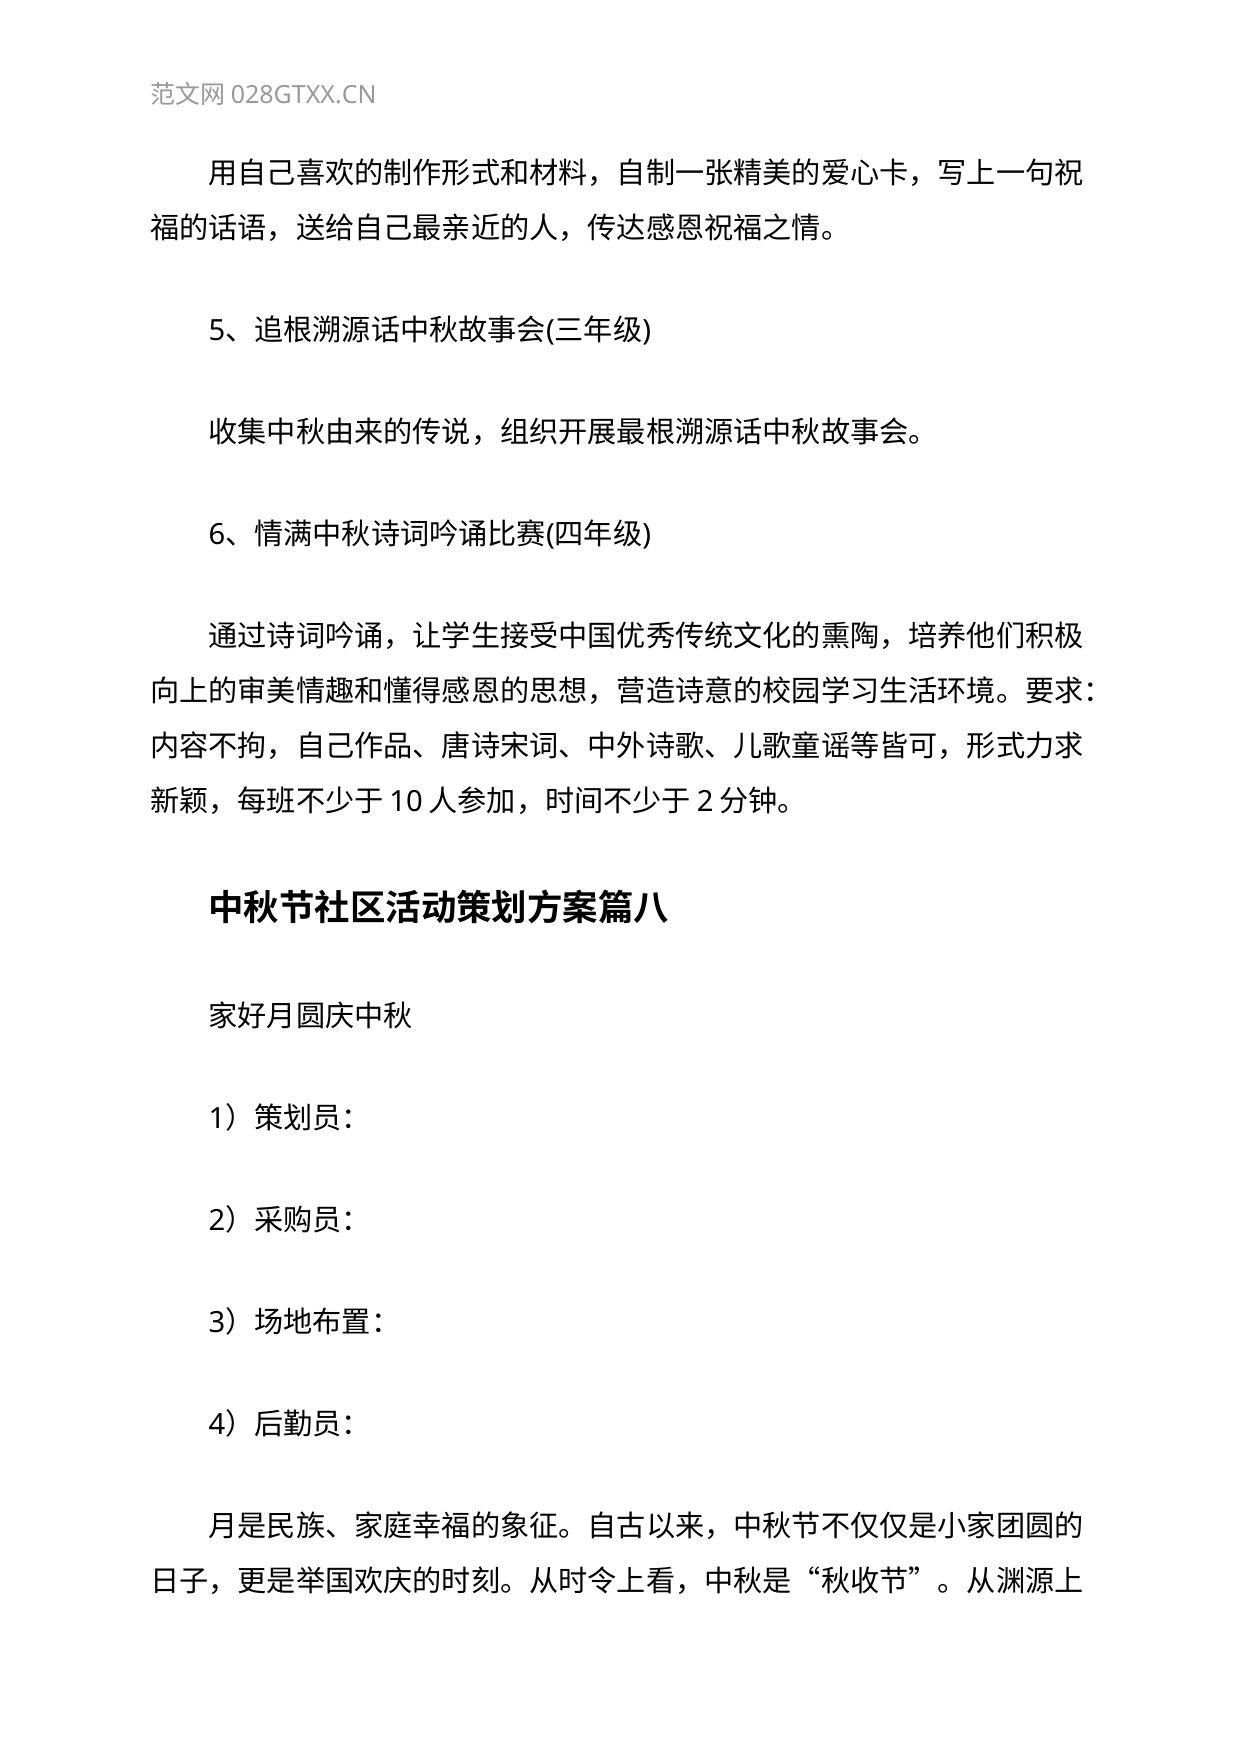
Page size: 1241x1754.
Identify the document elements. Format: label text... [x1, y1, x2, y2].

text 收集中秋由来的传说，组织开展最根溯源话中秋故事会。 [150, 409, 1090, 451]
text 家好月圆庆中秋 [150, 992, 1090, 1035]
text 3）场地布置： [150, 1298, 1090, 1341]
text 2）采购员： [150, 1196, 1090, 1239]
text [150, 1502, 1090, 1599]
text 1）策划员： [150, 1094, 1090, 1137]
text 6、情满中秋诗词吟诵比赛(四年级) [150, 510, 1090, 553]
text 中秋节社区活动策划方案篇八 [150, 879, 1090, 930]
text 用自己喜欢的制作形式和材料，自制一张精美的爱心卡，写上一句祝福的话语，送给自己最亲近的人，传达感恩祝福之情。 [150, 150, 1090, 247]
text 通过诗词吟诵，让学生接受中国优秀传统文化的熏陶，培养他们积极向上的审美情趣和懂得感恩的思想，营造诗意的校园学习生活环境。要求：内容不拘，自己作品、唐诗宋词、中外诗歌、儿歌童谣等皆可，形式力求新颖，每班不少于10人参加，时间不少于2分钟。 [150, 612, 1090, 819]
text 5、追根溯源话中秋故事会(三年级) [150, 307, 1090, 349]
text 4）后勤员： [150, 1400, 1090, 1443]
